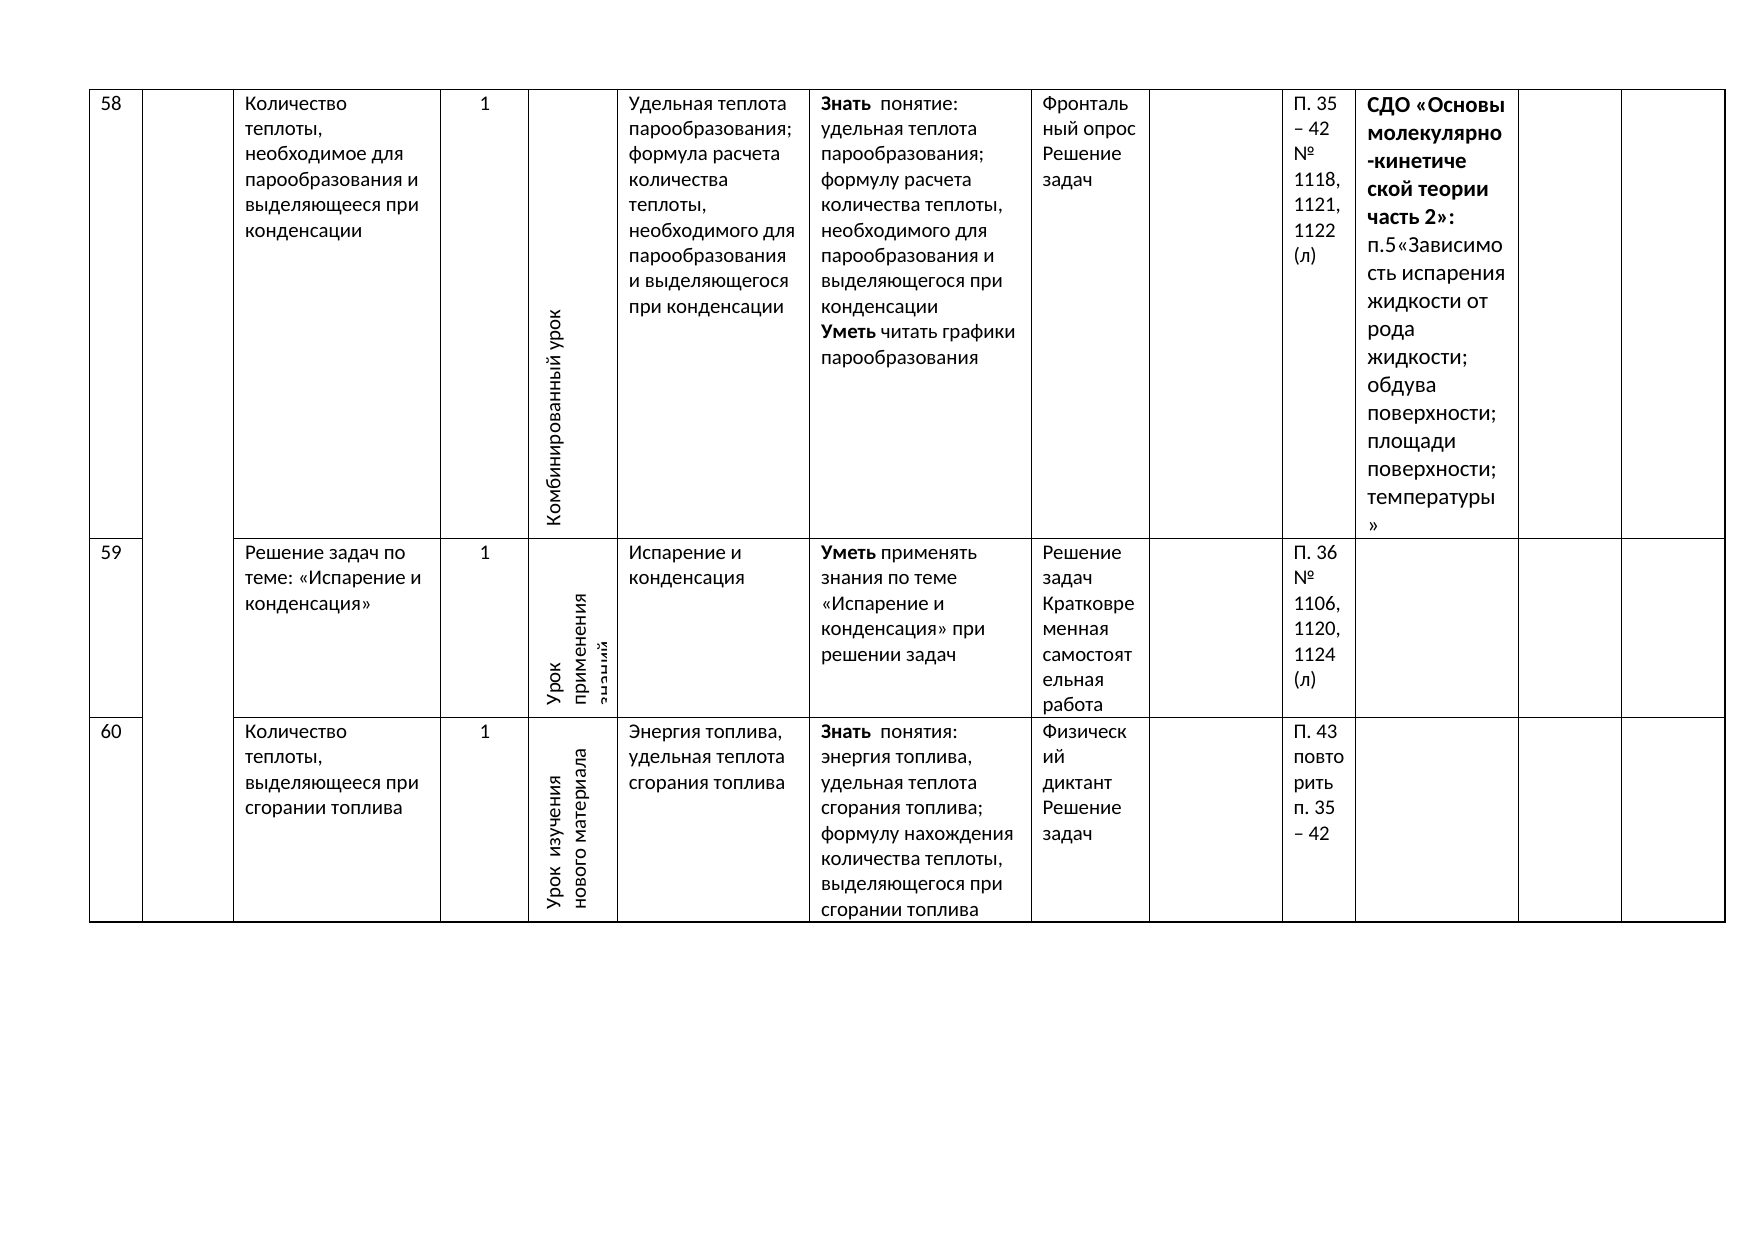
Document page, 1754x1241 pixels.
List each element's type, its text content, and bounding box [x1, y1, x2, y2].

table_cell Решение задач Кратковременная самостоятельная работа [1032, 539, 1149, 717]
table_cell Решение задач по теме: «Испарение и конденсация» [234, 539, 440, 717]
table_cell П. 36 № 1106, 1120, 1124 (л) [1283, 539, 1355, 717]
table_cell [1519, 718, 1621, 921]
table_cell [1622, 718, 1724, 921]
table_cell 58 [90, 90, 142, 538]
table_cell Энергия топлива, удельная теплота сгорания топлива [618, 718, 809, 921]
table_cell Уметь применять знания по теме «Испарение и конденсация» при решении задач [810, 539, 1031, 717]
table_cell 1 [441, 90, 528, 538]
table_cell 1 [441, 539, 528, 717]
table_cell [1519, 90, 1621, 538]
table_cell 60 [90, 718, 142, 921]
table_cell СДО «Основы молекулярно-кинетиче ской теории часть 2»: п.5«Зависимость испарения жидкости от рода жидкости; обдува поверхности; площади поверхности; температуры» [1356, 90, 1518, 538]
table_cell Испарение и конденсация [618, 539, 809, 717]
table_cell [1150, 539, 1282, 717]
table_cell 1 [441, 718, 528, 921]
table_cell 59 [90, 539, 142, 717]
table_cell Знать понятия: энергия топлива, удельная теплота сгорания топлива; формулу нахождения количества теплоты, выделяющегося при сгорании топлива [810, 718, 1031, 921]
table_cell [1150, 90, 1282, 538]
table_cell Физический диктант Решение задач [1032, 718, 1149, 921]
table_cell [1356, 718, 1518, 921]
table_cell [1356, 539, 1518, 717]
table_cell [1150, 718, 1282, 921]
table_cell [1519, 539, 1621, 717]
table_cell Количество теплоты, выделяющееся при сгорании топлива [234, 718, 440, 921]
table_cell Фронтальный опрос Решение задач [1032, 90, 1149, 538]
table_cell Количество теплоты, необходимое для парообразования и выделяющееся при конденсации [234, 90, 440, 538]
table_cell Удельная теплота парообразования; формула расчета количества теплоты, необходимого для парообразования и выделяющегося при конденсации [618, 90, 809, 538]
table_cell Комбинированный урок [529, 90, 617, 538]
table_cell П. 35 – 42 № 1118, 1121, 1122 (л) [1283, 90, 1355, 538]
table_cell Знать понятие: удельная теплота парообразования; формулу расчета количества теплоты, необходимого для парообразования и выделяющегося при конденсации Уметь читать графики парообразования [810, 90, 1031, 538]
table_cell П. 43 повторить п. 35 – 42 [1283, 718, 1355, 921]
table_cell [1622, 90, 1724, 538]
table_cell Урок изучения нового материала [529, 718, 617, 921]
table_cell [1622, 539, 1724, 717]
table_cell Урок применения знаний [529, 539, 617, 717]
